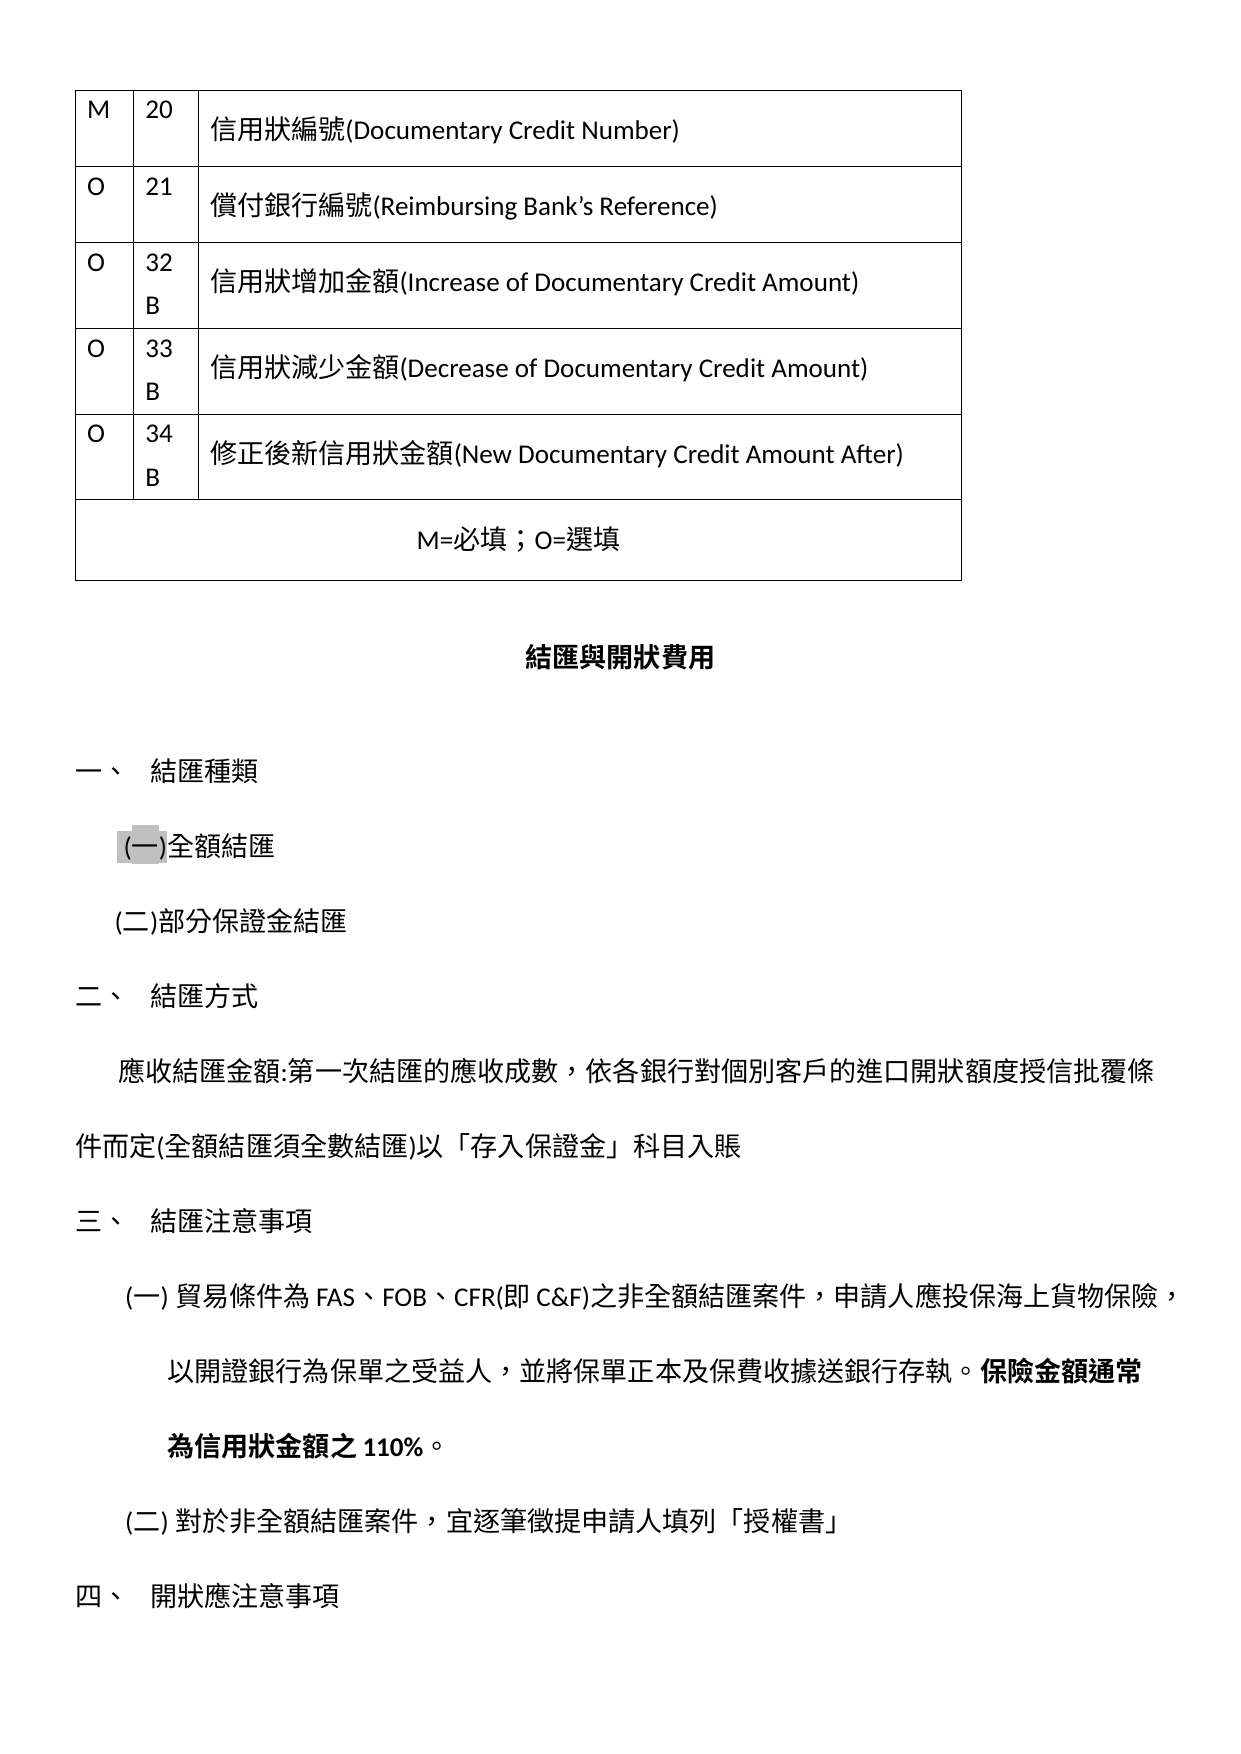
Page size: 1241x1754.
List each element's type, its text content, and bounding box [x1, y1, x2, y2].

table_cell M=必填；O=選填 [76, 500, 961, 580]
table_cell 修正後新信用狀金額(New Documentary Credit Amount After) [199, 415, 961, 499]
table_cell 償付銀行編號(Reimbursing Bank’s Reference) [199, 167, 961, 242]
list 貿易條件為FAS、FOB、CFR(即C&F)之非全額結匯案件，申請人應投保海上貨物保險，以開證銀行為保單之受益人，並將保單正本及保費收據送銀行存執。保險金額通常為信用狀金額之110%。 [125, 1257, 1165, 1482]
table_cell 34B [134, 415, 198, 499]
text (一)全額結匯 [117, 807, 1165, 882]
list 開狀應注意事項 [75, 1557, 1165, 1632]
list 結匯方式 [75, 957, 1165, 1032]
table_cell O [76, 329, 133, 413]
table_cell 信用狀增加金額(Increase of Documentary Credit Amount) [199, 243, 961, 327]
text (二)部分保證金結匯 [75, 882, 1165, 957]
table_cell M [76, 91, 133, 166]
table_cell 信用狀減少金額(Decrease of Documentary Credit Amount) [199, 329, 961, 413]
table_cell O [76, 415, 133, 499]
table_cell 33B [134, 329, 198, 413]
table_cell 32B [134, 243, 198, 327]
text 應收結匯金額:第一次結匯的應收成數，依各銀行對個別客戶的進口開狀額度授信批覆條件而定(全額結匯須全數結匯)以「存入保證金」科目入賬 [75, 1032, 1165, 1182]
list 結匯注意事項 [75, 1182, 1165, 1257]
table_cell O [76, 243, 133, 327]
table_cell 21 [134, 167, 198, 242]
table_cell 信用狀編號(Documentary Credit Number) [199, 91, 961, 166]
list 對於非全額結匯案件，宜逐筆徵提申請人填列「授權書」 [125, 1482, 1165, 1557]
table_cell O [76, 167, 133, 242]
text 結匯與開狀費用 [75, 618, 1165, 693]
list 結匯種類 [75, 732, 1165, 807]
table_cell 20 [134, 91, 198, 166]
